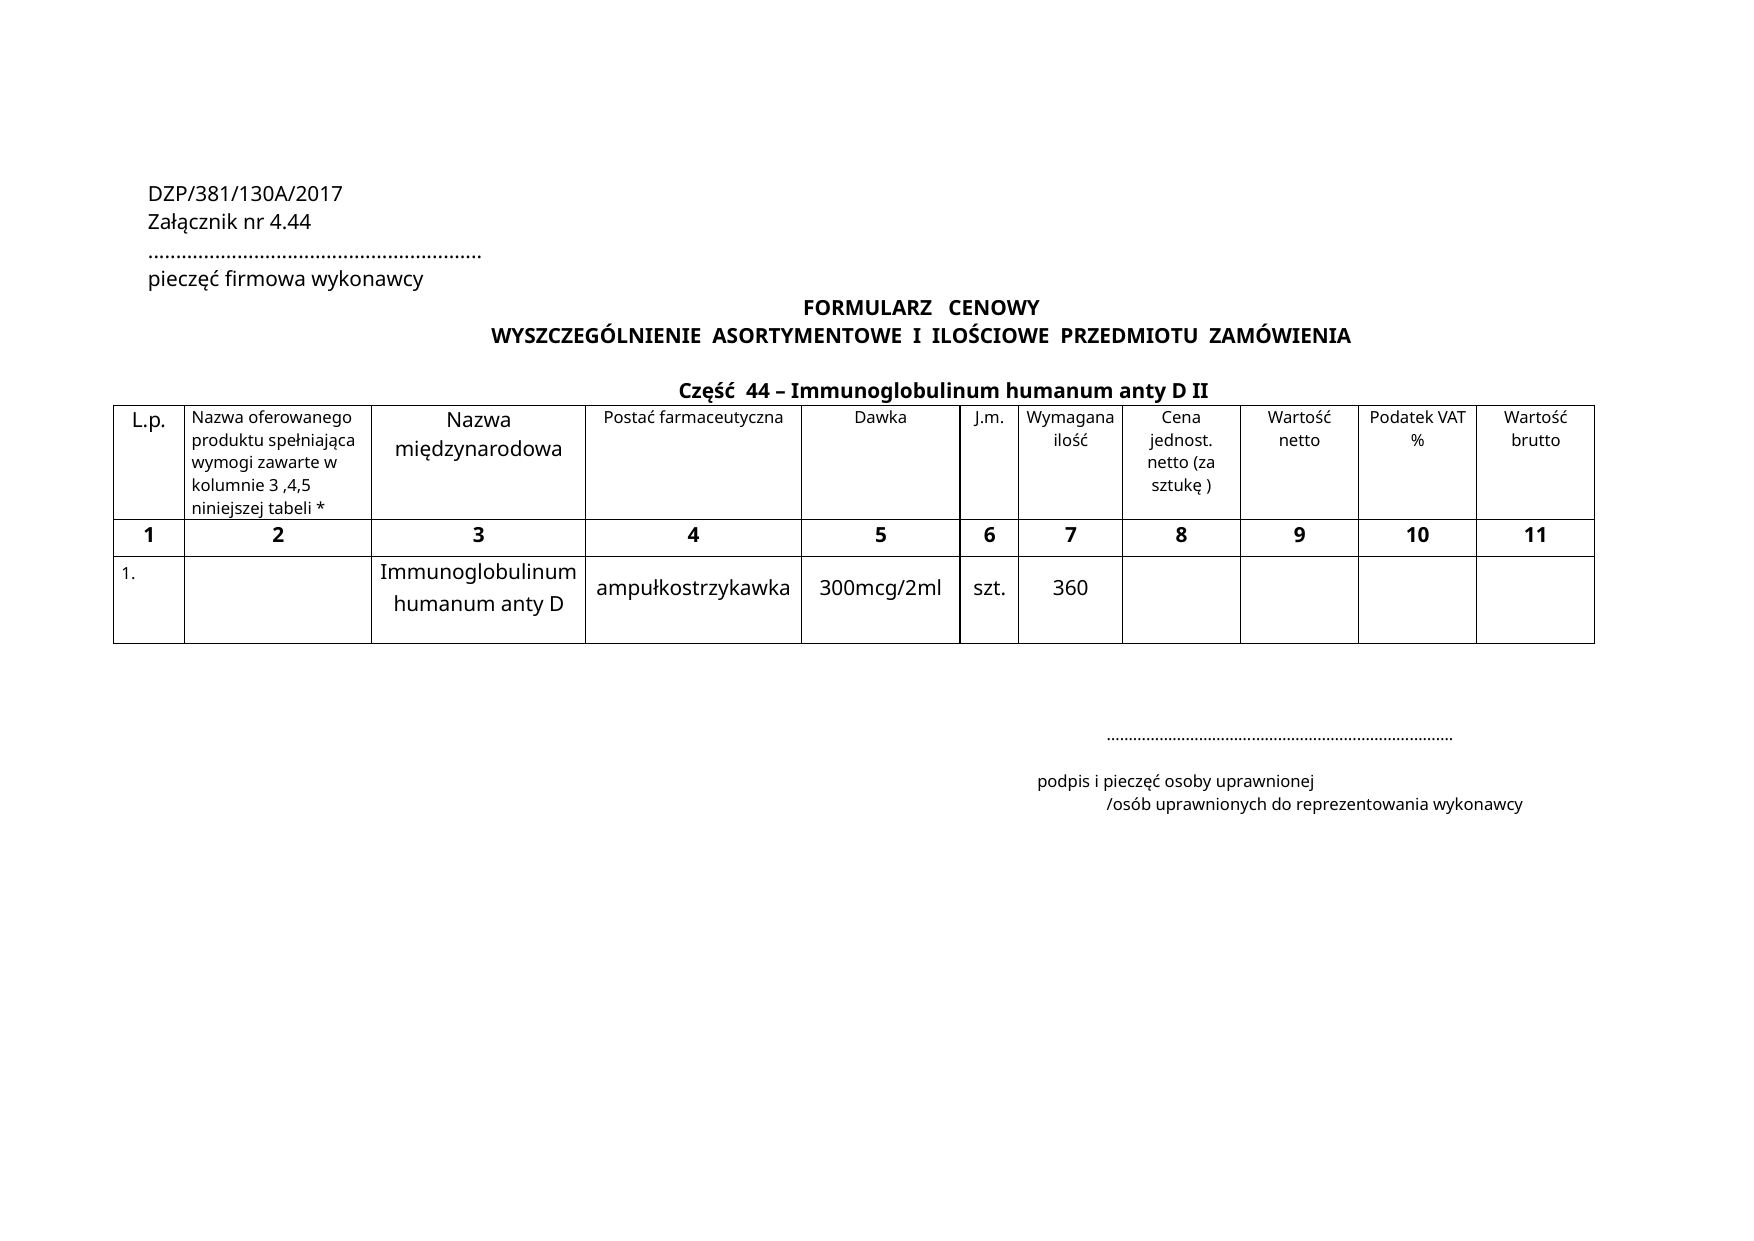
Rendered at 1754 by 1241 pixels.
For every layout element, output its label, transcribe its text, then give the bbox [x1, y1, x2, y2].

table_cell 8 [1123, 520, 1240, 556]
text ............................................................ [148, 236, 1695, 264]
table_header Wartość brutto [1477, 406, 1594, 519]
table_cell 11 [1477, 520, 1594, 556]
table_header Dawka [802, 406, 959, 519]
table_cell 7 [1019, 520, 1122, 556]
table_header Nazwa międzynarodowa [372, 406, 585, 519]
table_cell [1477, 557, 1594, 642]
table_cell szt. [961, 557, 1018, 642]
table_cell 5 [802, 520, 959, 556]
text WYSZCZEGÓLNIENIE ASORTYMENTOWE I ILOŚCIOWE PRZEDMIOTU ZAMÓWIENIA [148, 321, 1695, 350]
text DZP/381/130A/2017 [148, 179, 1695, 207]
table_cell 2 [185, 520, 371, 556]
table_header L.p. [114, 406, 184, 519]
table_cell 1 [114, 520, 184, 556]
table_cell [114, 557, 184, 642]
table_cell 300mcg/2ml [802, 557, 959, 642]
table_header Podatek VAT % [1359, 406, 1476, 519]
text Część 44 – Immunoglobulinum humanum anty D II [192, 376, 1695, 404]
table_cell 360 [1019, 557, 1122, 642]
table_header Cena jednost. netto (za sztukę ) [1123, 406, 1240, 519]
table_cell [1241, 557, 1358, 642]
table_cell ampułkostrzykawka [586, 557, 801, 642]
text pieczęć firmowa wykonawcy [148, 264, 1695, 293]
table_header Nazwa oferowanego produktu spełniająca wymogi zawarte w kolumnie 3 ,4,5 niniejszej tabeli * [185, 406, 371, 519]
table_cell 4 [586, 520, 801, 556]
table_cell [185, 557, 371, 642]
text FORMULARZ CENOWY [148, 293, 1695, 321]
table_header Postać farmaceutyczna [586, 406, 801, 519]
table_cell 6 [961, 520, 1018, 556]
table_cell 10 [1359, 520, 1476, 556]
table_header Wymagana ilość [1019, 406, 1122, 519]
table_cell [1123, 557, 1240, 642]
table_header Wartość netto [1241, 406, 1358, 519]
table_cell 3 [372, 520, 585, 556]
text Załącznik nr 4.44 [148, 207, 1695, 236]
text ……………………………………………………………………. [1033, 723, 1695, 745]
text /osób uprawnionych do reprezentowania wykonawcy [1033, 792, 1695, 815]
table_cell Immunoglobulinum humanum anty D [372, 557, 585, 642]
table_cell [1359, 557, 1476, 642]
table_header J.m. [961, 406, 1018, 519]
table_cell 9 [1241, 520, 1358, 556]
text podpis i pieczęć osoby uprawnionej [148, 769, 1695, 792]
